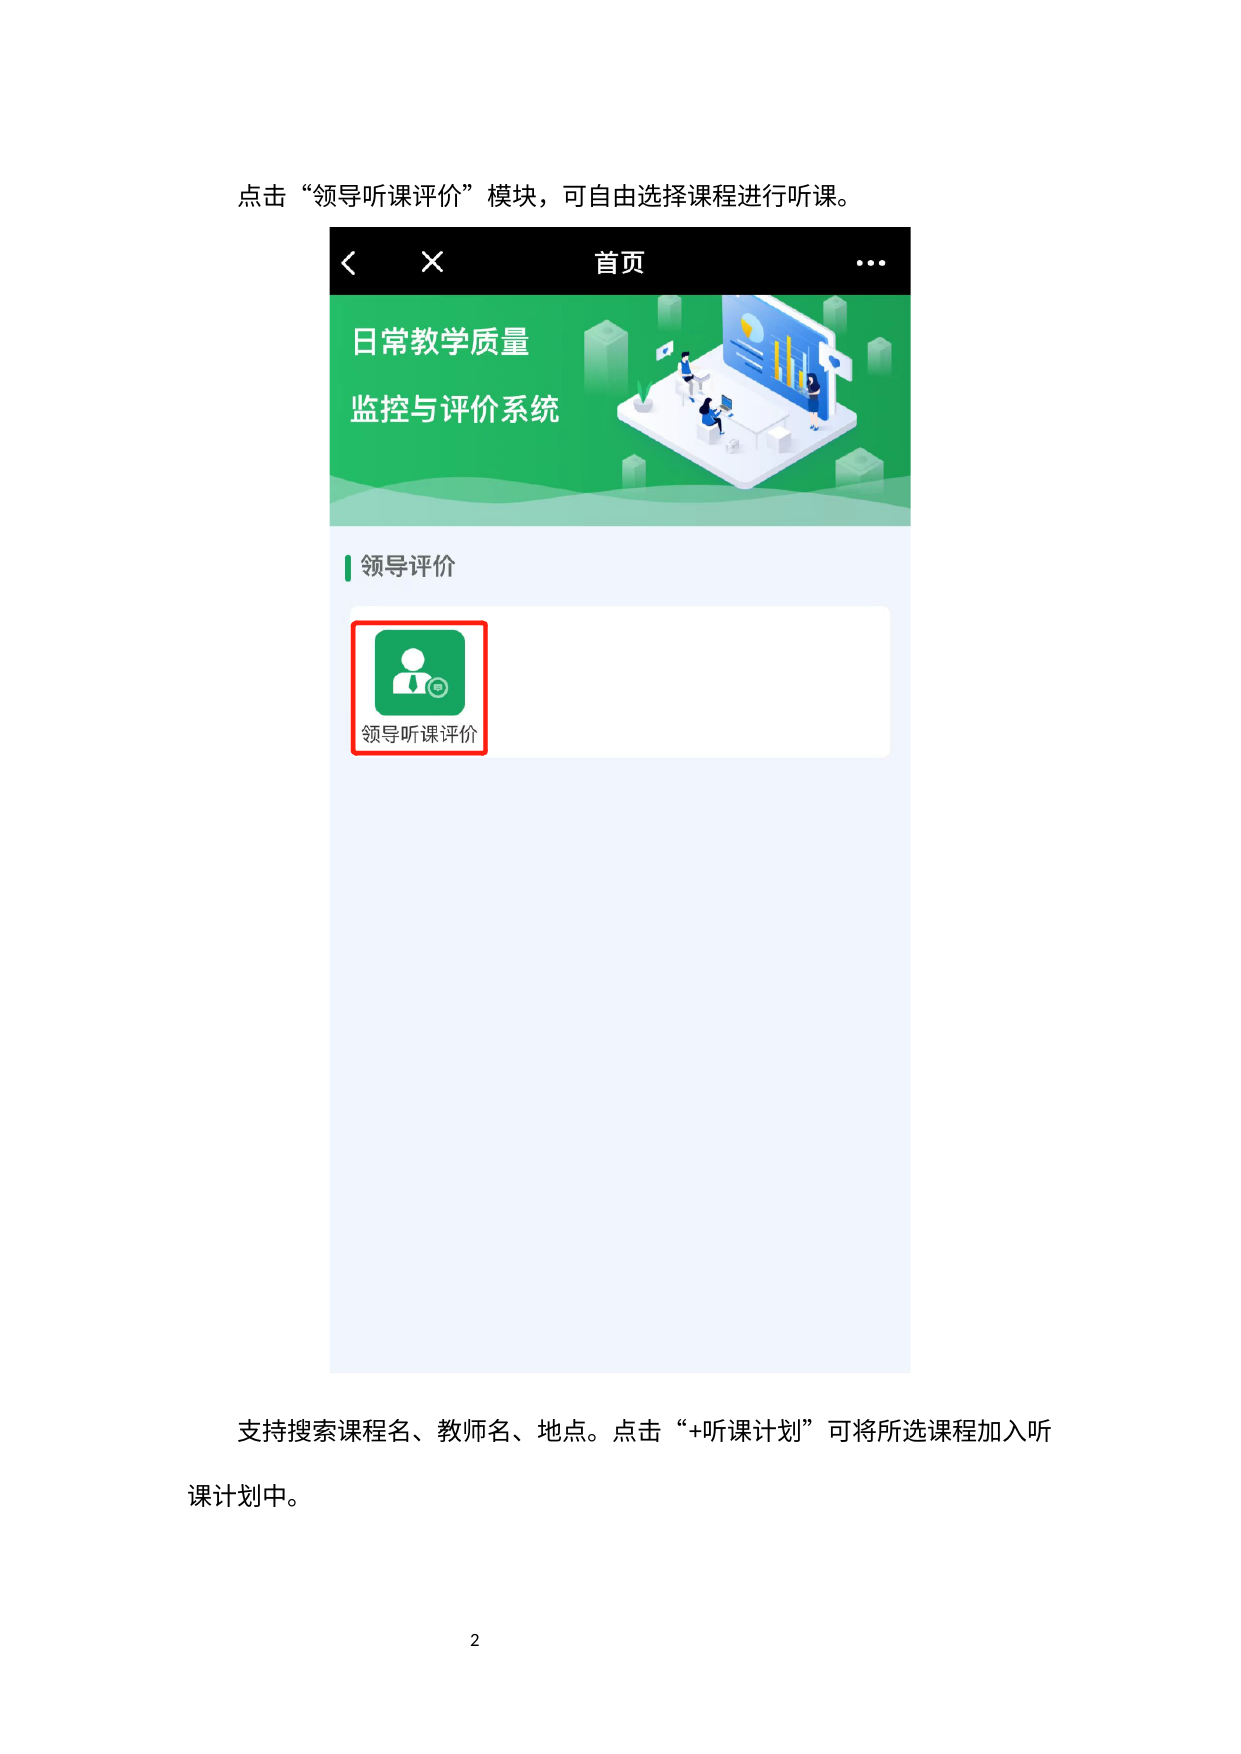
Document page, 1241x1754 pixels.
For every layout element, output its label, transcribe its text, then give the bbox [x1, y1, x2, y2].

picture [329, 227, 911, 1373]
text 支持搜索课程名、教师名、地点。点击“+听课计划”可将所选课程加入听课计划中。 [187, 1397, 1053, 1527]
list 点击“领导听课评价”模块，可自由选择课程进行听课。 [187, 162, 1053, 227]
